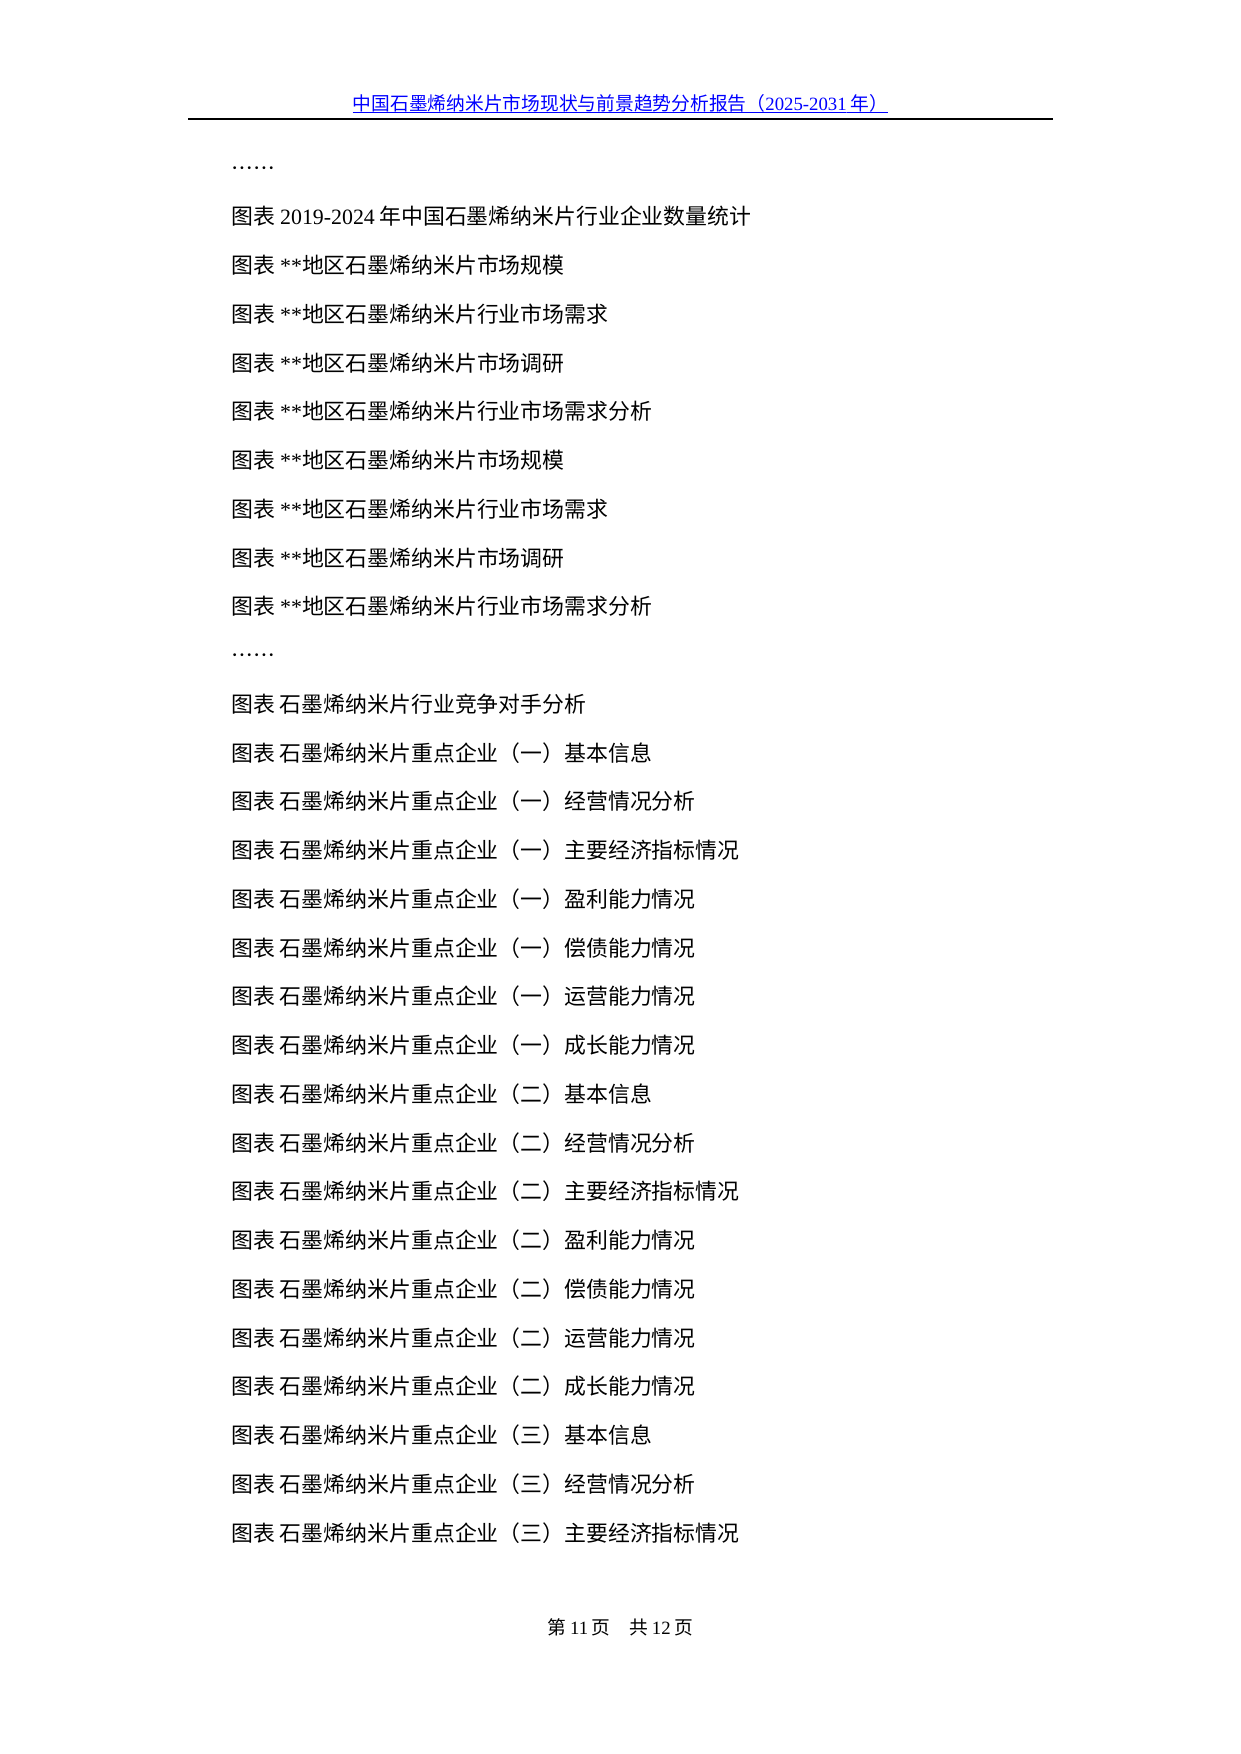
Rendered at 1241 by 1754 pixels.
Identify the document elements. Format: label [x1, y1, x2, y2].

text [187, 150, 1053, 1548]
